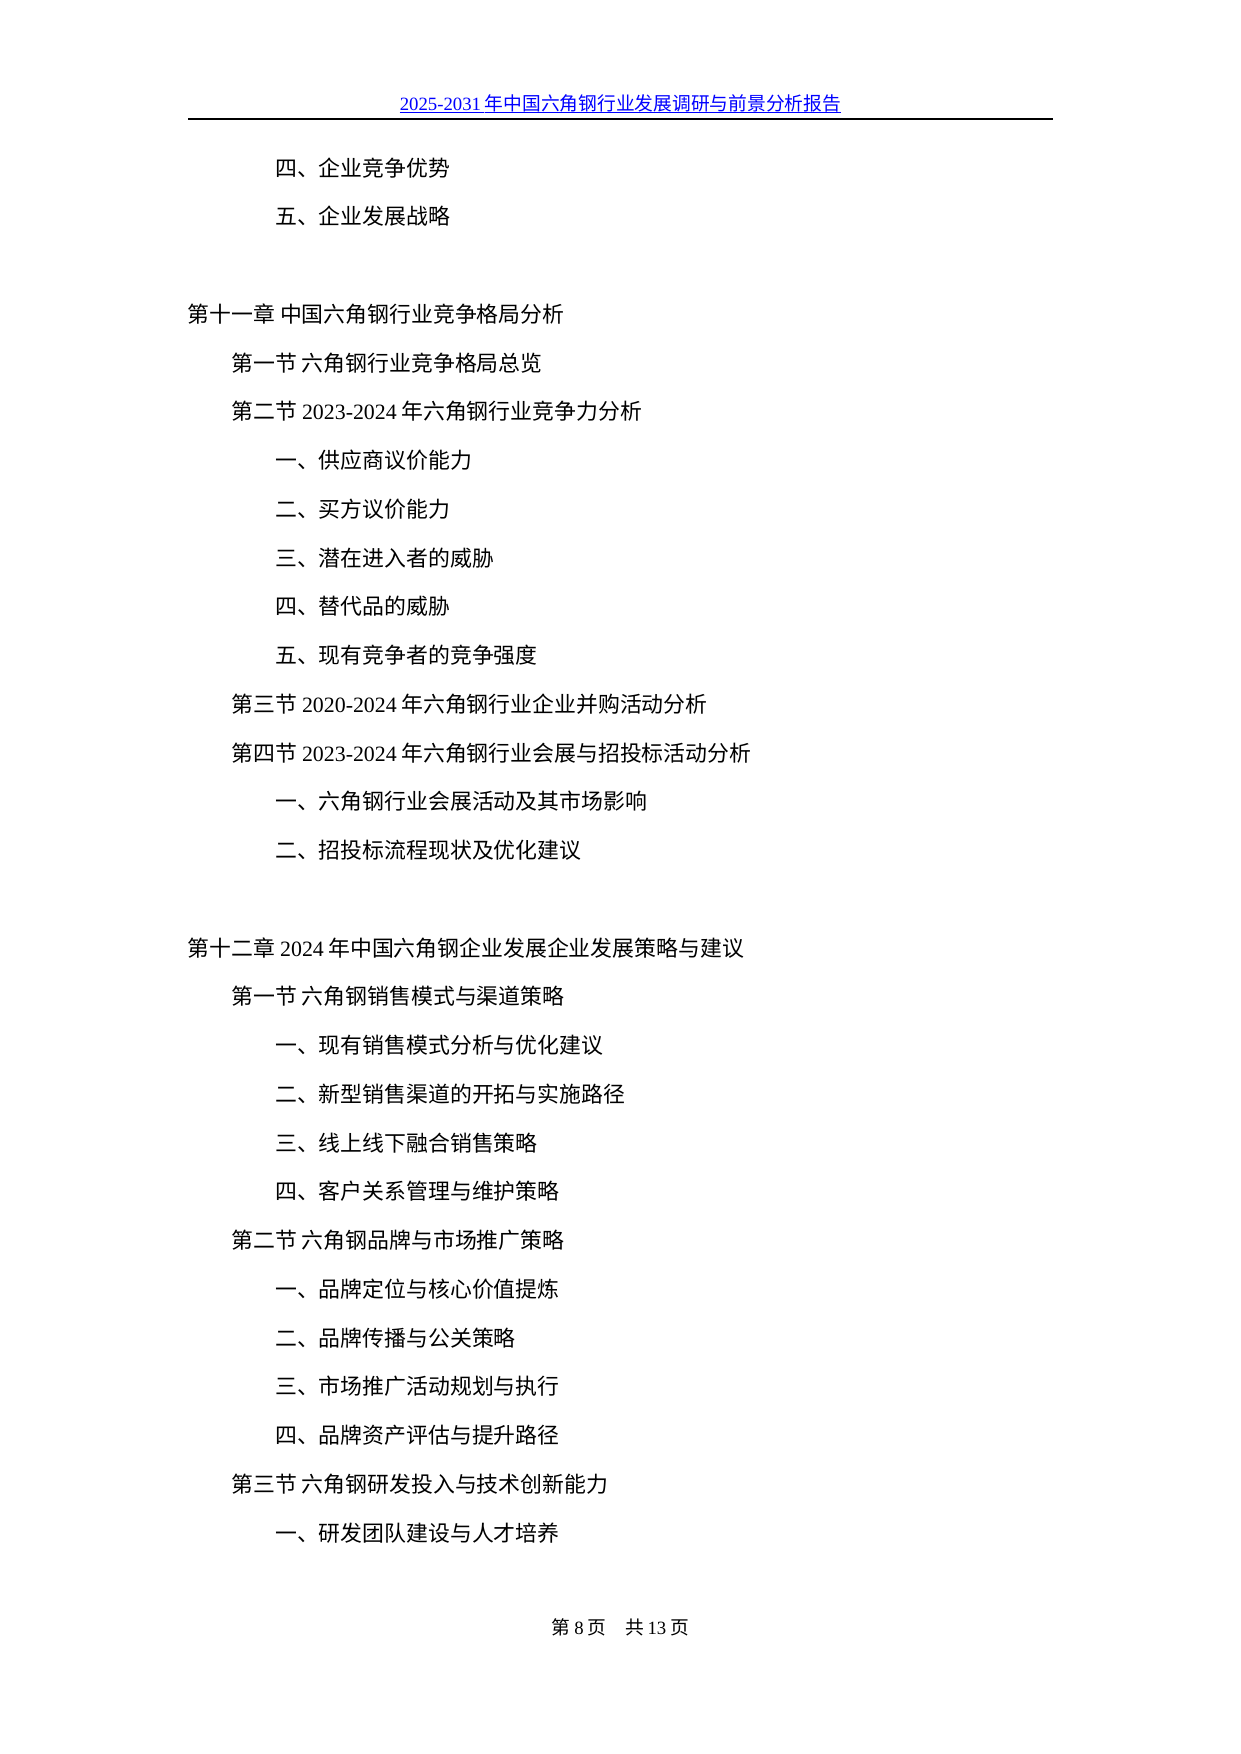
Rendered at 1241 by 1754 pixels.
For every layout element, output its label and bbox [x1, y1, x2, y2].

text [187, 150, 1053, 1548]
